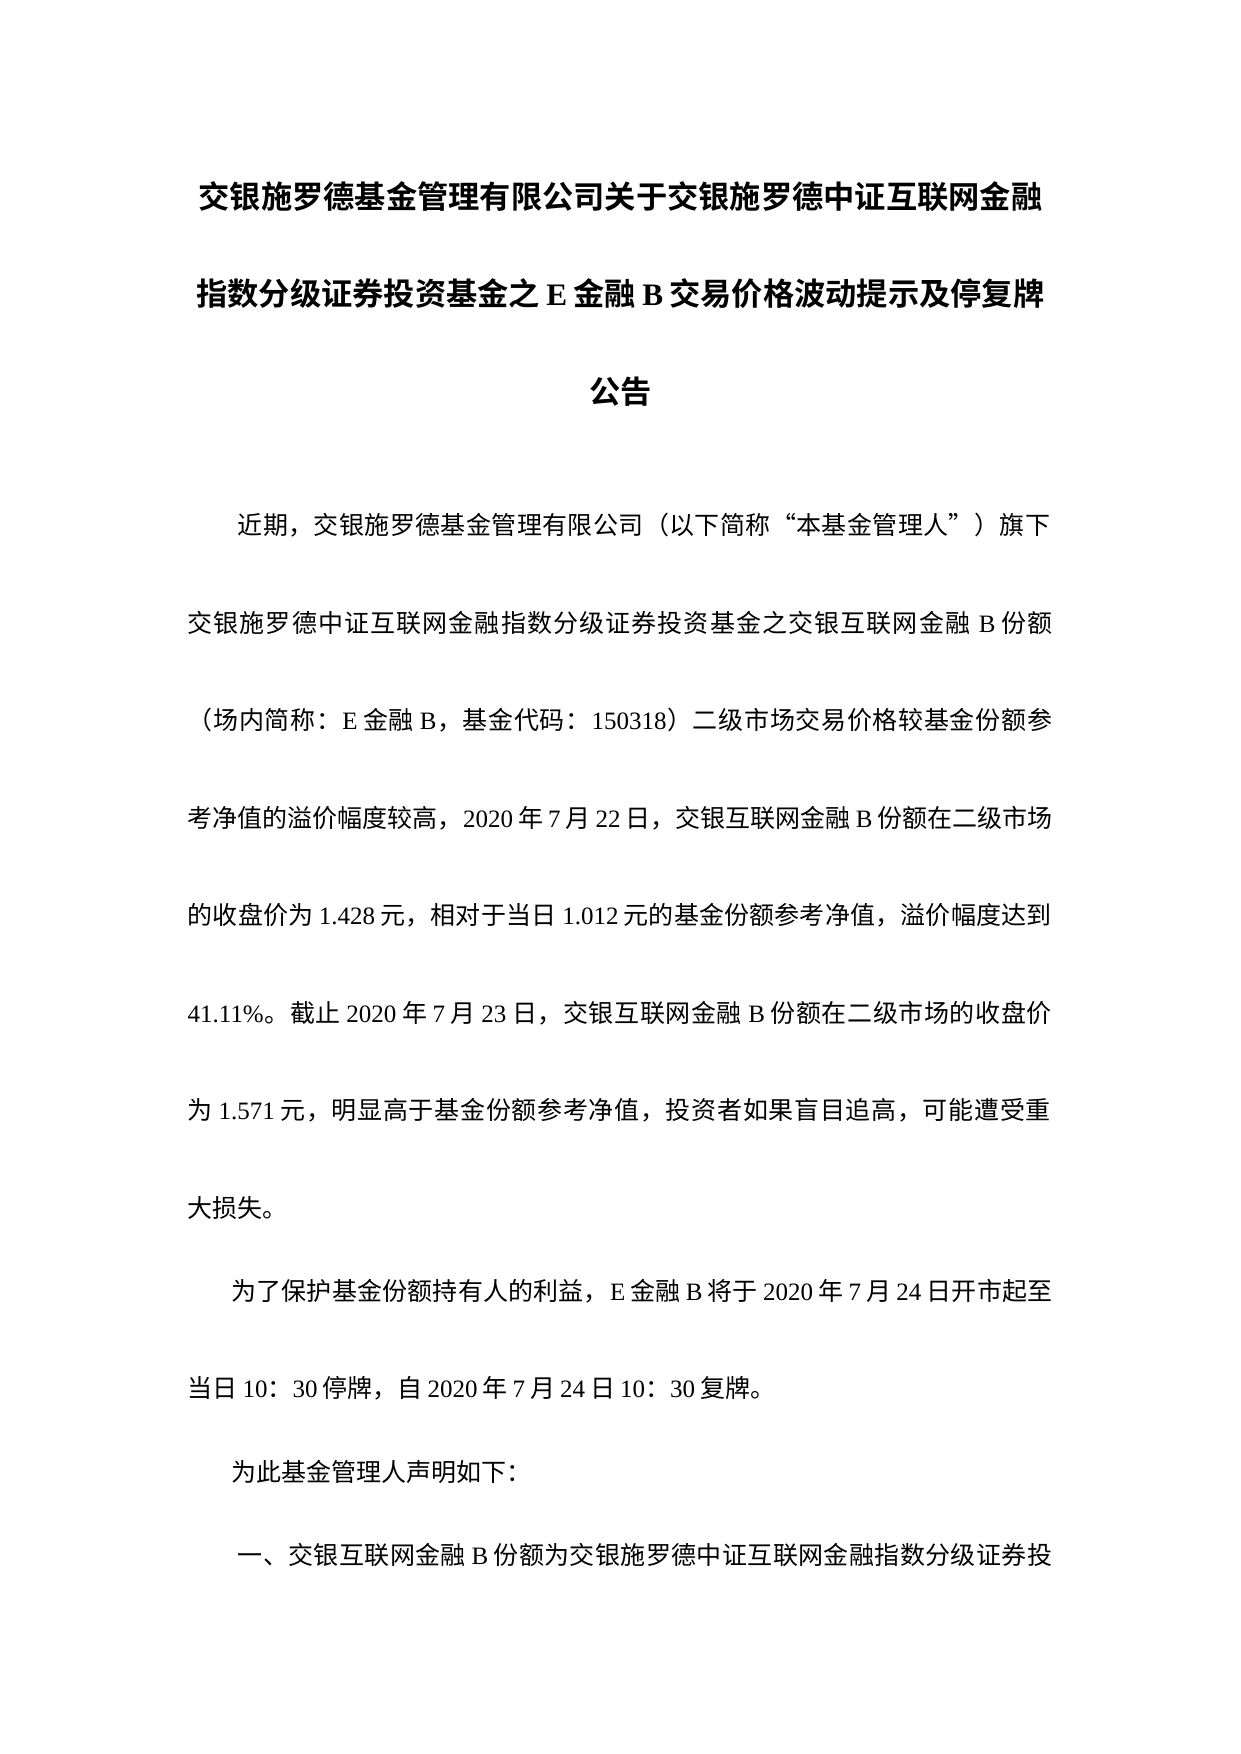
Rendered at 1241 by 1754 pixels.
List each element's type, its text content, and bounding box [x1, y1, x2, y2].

text 为了保护基金份额持有人的利益，E金融B将于2020年7月24日开市起至当日10：30停牌，自2020年7月24日10：30复牌。 [187, 1257, 1053, 1419]
text 交银施罗德基金管理有限公司关于交银施罗德中证互联网金融指数分级证券投资基金之E金融B交易价格波动提示及停复牌公告 [187, 162, 1053, 422]
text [187, 1521, 1053, 1586]
text 近期，交银施罗德基金管理有限公司（以下简称“本基金管理人”）旗下交银施罗德中证互联网金融指数分级证券投资基金之交银互联网金融B份额（场内简称：E金融B，基金代码：150318）二级市场交易价格较基金份额参考净值的溢价幅度较高，2020年7月22日，交银互联网金融B份额在二级市场的收盘价为1.428元，相对于当日1.012元的基金份额参考净值，溢价幅度达到41.11%。截止2020年7月23日，交银互联网金融B份额在二级市场的收盘价为1.571元，明显高于基金份额参考净值，投资者如果盲目追高，可能遭受重大损失。 [187, 491, 1053, 1239]
text 为此基金管理人声明如下： [187, 1438, 1053, 1503]
